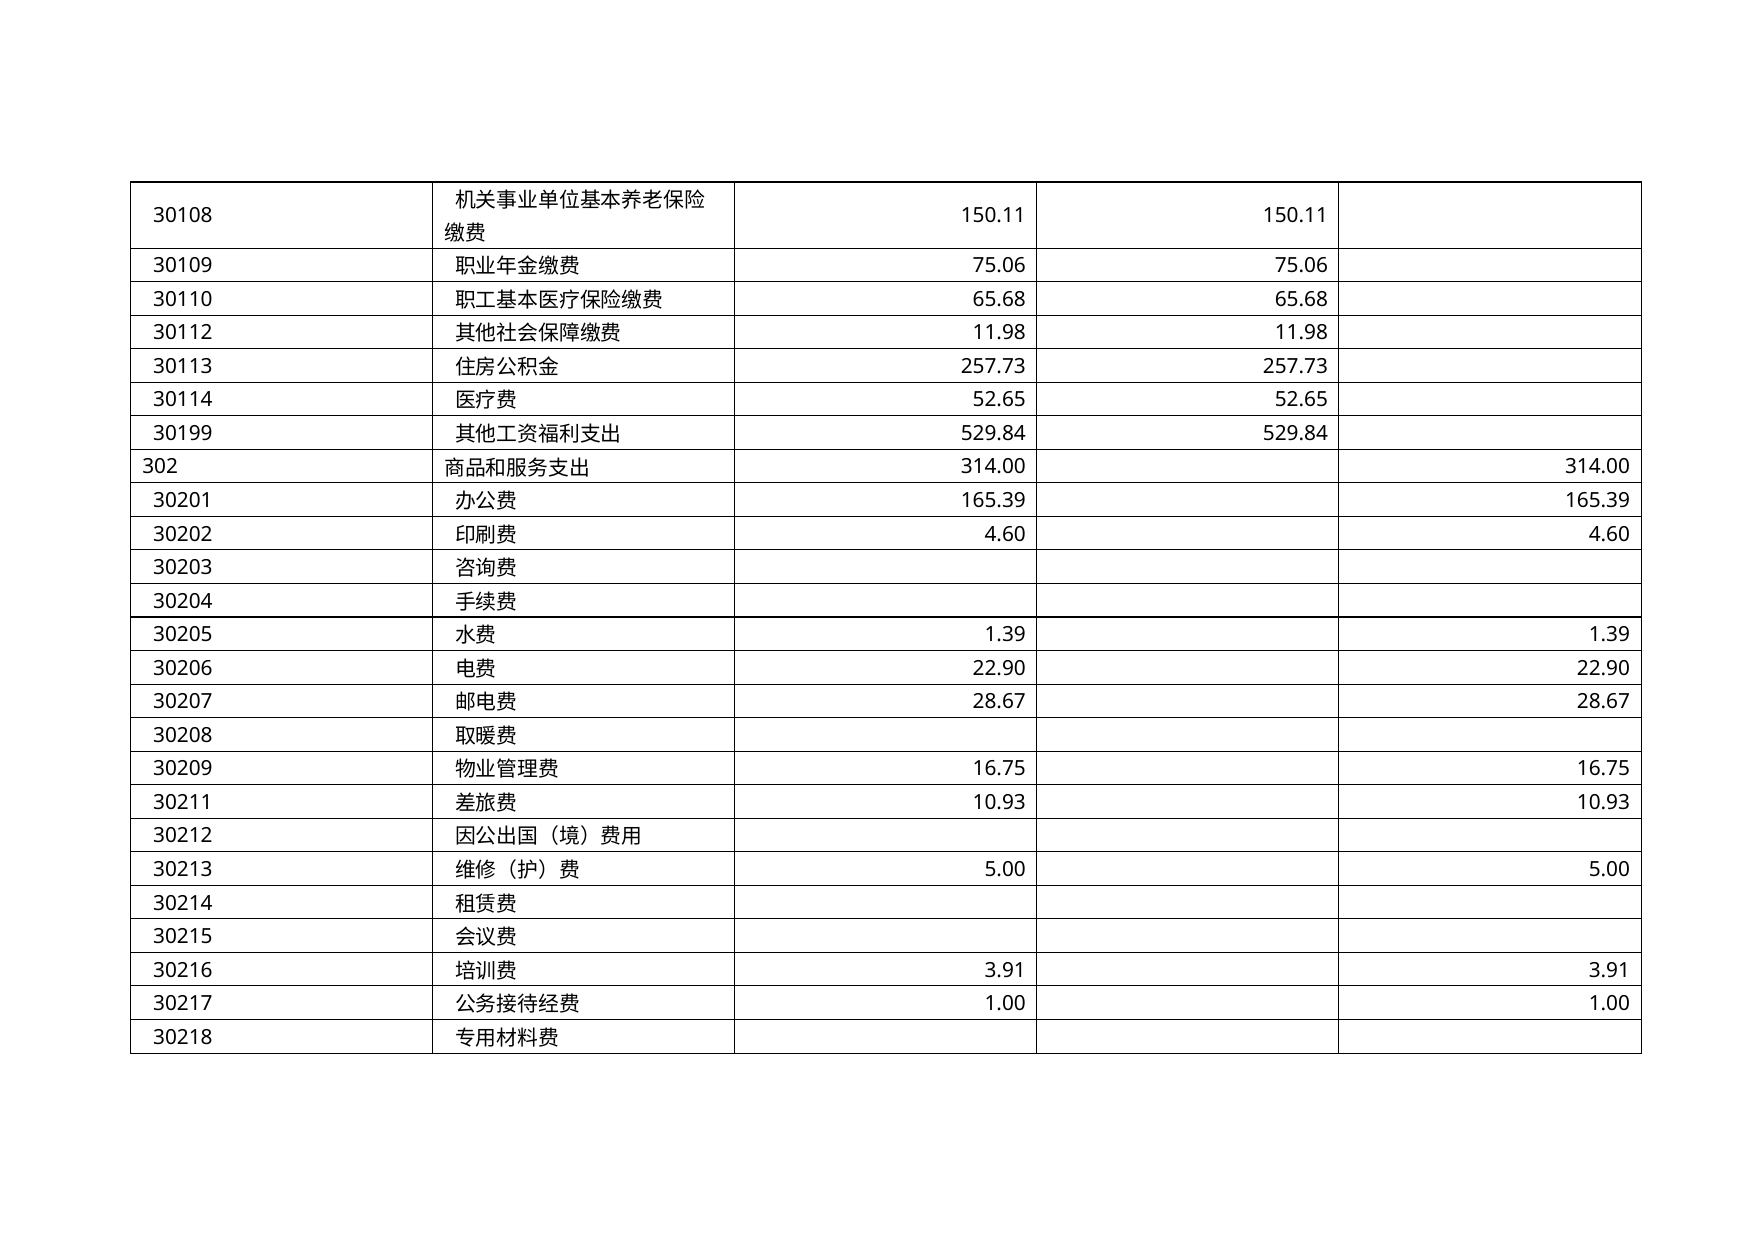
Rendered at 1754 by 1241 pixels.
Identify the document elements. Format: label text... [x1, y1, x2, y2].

table_cell 30206 [131, 651, 432, 683]
table_cell 公务接待经费 [433, 986, 734, 1019]
table_cell [1339, 919, 1641, 952]
table_cell [1037, 953, 1338, 985]
table_cell 印刷费 [433, 517, 734, 549]
table_cell 65.68 [735, 282, 1036, 314]
table_cell [1339, 886, 1641, 918]
table_cell 3.91 [1339, 953, 1641, 985]
table_cell 30215 [131, 919, 432, 952]
table_cell 电费 [433, 651, 734, 683]
table_cell [1339, 316, 1641, 348]
table_cell 30204 [131, 584, 432, 616]
table_cell [1339, 550, 1641, 583]
table_cell 22.90 [735, 651, 1036, 683]
table_cell [1037, 718, 1338, 751]
table_cell 30209 [131, 752, 432, 784]
table_cell 职工基本医疗保险缴费 [433, 282, 734, 314]
table_cell 30199 [131, 416, 432, 449]
table_cell [735, 919, 1036, 952]
table_cell [735, 718, 1036, 751]
table_cell 5.00 [735, 852, 1036, 885]
table_cell 30114 [131, 383, 432, 415]
table_cell 314.00 [1339, 450, 1641, 482]
table_cell 医疗费 [433, 383, 734, 415]
table_cell [1339, 1020, 1641, 1052]
table_cell [1037, 752, 1338, 784]
table_cell 1.00 [735, 986, 1036, 1019]
table_cell 5.00 [1339, 852, 1641, 885]
table_cell [1339, 249, 1641, 281]
table_cell [1037, 685, 1338, 717]
table_cell 住房公积金 [433, 349, 734, 382]
table_cell 52.65 [735, 383, 1036, 415]
table_cell 52.65 [1037, 383, 1338, 415]
table_cell 3.91 [735, 953, 1036, 985]
table_cell 165.39 [1339, 483, 1641, 516]
table_cell [1339, 584, 1641, 616]
table_cell 257.73 [1037, 349, 1338, 382]
table_cell 会议费 [433, 919, 734, 952]
table_cell 培训费 [433, 953, 734, 985]
table_cell [1037, 852, 1338, 885]
table_cell 302 [131, 450, 432, 482]
table_cell 办公费 [433, 483, 734, 516]
table_cell 30211 [131, 785, 432, 818]
table_cell [1339, 718, 1641, 751]
table_cell 30205 [131, 618, 432, 650]
table_cell 11.98 [735, 316, 1036, 348]
table_cell [735, 550, 1036, 583]
table_cell [1339, 282, 1641, 314]
table_cell 30216 [131, 953, 432, 985]
table_cell 职业年金缴费 [433, 249, 734, 281]
table_cell 16.75 [1339, 752, 1641, 784]
table_cell 65.68 [1037, 282, 1338, 314]
table_cell 30217 [131, 986, 432, 1019]
table_cell 75.06 [735, 249, 1036, 281]
table_cell 257.73 [735, 349, 1036, 382]
table_cell [1037, 986, 1338, 1019]
table_cell 手续费 [433, 584, 734, 616]
table_cell [735, 886, 1036, 918]
table_cell [1037, 550, 1338, 583]
table_cell 邮电费 [433, 685, 734, 717]
table_cell [1037, 819, 1338, 851]
table_cell 维修（护）费 [433, 852, 734, 885]
table_cell 商品和服务支出 [433, 450, 734, 482]
table_cell 30202 [131, 517, 432, 549]
table_cell 水费 [433, 618, 734, 650]
table_cell 165.39 [735, 483, 1036, 516]
table_cell [1037, 450, 1338, 482]
table_cell 差旅费 [433, 785, 734, 818]
table_cell 租赁费 [433, 886, 734, 918]
table_cell 其他社会保障缴费 [433, 316, 734, 348]
table_cell 1.00 [1339, 986, 1641, 1019]
table_cell 10.93 [735, 785, 1036, 818]
table_cell 28.67 [735, 685, 1036, 717]
table_cell 30207 [131, 685, 432, 717]
table_cell [1037, 483, 1338, 516]
table_cell 机关事业单位基本养老保险缴费 [433, 183, 734, 247]
table_cell [1037, 919, 1338, 952]
table_cell [1037, 886, 1338, 918]
table_cell 30212 [131, 819, 432, 851]
table_cell 30201 [131, 483, 432, 516]
table_cell 咨询费 [433, 550, 734, 583]
table_cell [1037, 785, 1338, 818]
table_cell 其他工资福利支出 [433, 416, 734, 449]
table_cell 1.39 [1339, 618, 1641, 650]
table_cell 30203 [131, 550, 432, 583]
table_cell 529.84 [735, 416, 1036, 449]
table_cell 16.75 [735, 752, 1036, 784]
table_cell 529.84 [1037, 416, 1338, 449]
table_cell 4.60 [1339, 517, 1641, 549]
table_cell 30113 [131, 349, 432, 382]
table_cell 物业管理费 [433, 752, 734, 784]
table_cell 150.11 [1037, 183, 1338, 247]
table_cell [735, 1020, 1036, 1052]
table_cell [1339, 183, 1641, 247]
table_cell 30214 [131, 886, 432, 918]
table_cell 30218 [131, 1020, 432, 1052]
table_cell 22.90 [1339, 651, 1641, 683]
table_cell 专用材料费 [433, 1020, 734, 1052]
table_cell 30109 [131, 249, 432, 281]
table_cell 因公出国（境）费用 [433, 819, 734, 851]
table_cell 11.98 [1037, 316, 1338, 348]
table_cell 30108 [131, 183, 432, 247]
table_cell [1339, 416, 1641, 449]
table_cell 30112 [131, 316, 432, 348]
table_cell 4.60 [735, 517, 1036, 549]
table_cell [1339, 349, 1641, 382]
table_cell [1037, 584, 1338, 616]
table_cell 30110 [131, 282, 432, 314]
table_cell [1339, 819, 1641, 851]
table_cell 1.39 [735, 618, 1036, 650]
table_cell 28.67 [1339, 685, 1641, 717]
table_cell [1339, 383, 1641, 415]
table_cell [735, 819, 1036, 851]
table_cell 314.00 [735, 450, 1036, 482]
table_cell 取暖费 [433, 718, 734, 751]
table_cell 150.11 [735, 183, 1036, 247]
table_cell [1037, 1020, 1338, 1052]
table_cell 10.93 [1339, 785, 1641, 818]
table_cell [1037, 651, 1338, 683]
table_cell [1037, 517, 1338, 549]
table_cell [735, 584, 1036, 616]
table_cell 75.06 [1037, 249, 1338, 281]
table_cell 30213 [131, 852, 432, 885]
table_cell 30208 [131, 718, 432, 751]
table_cell [1037, 618, 1338, 650]
